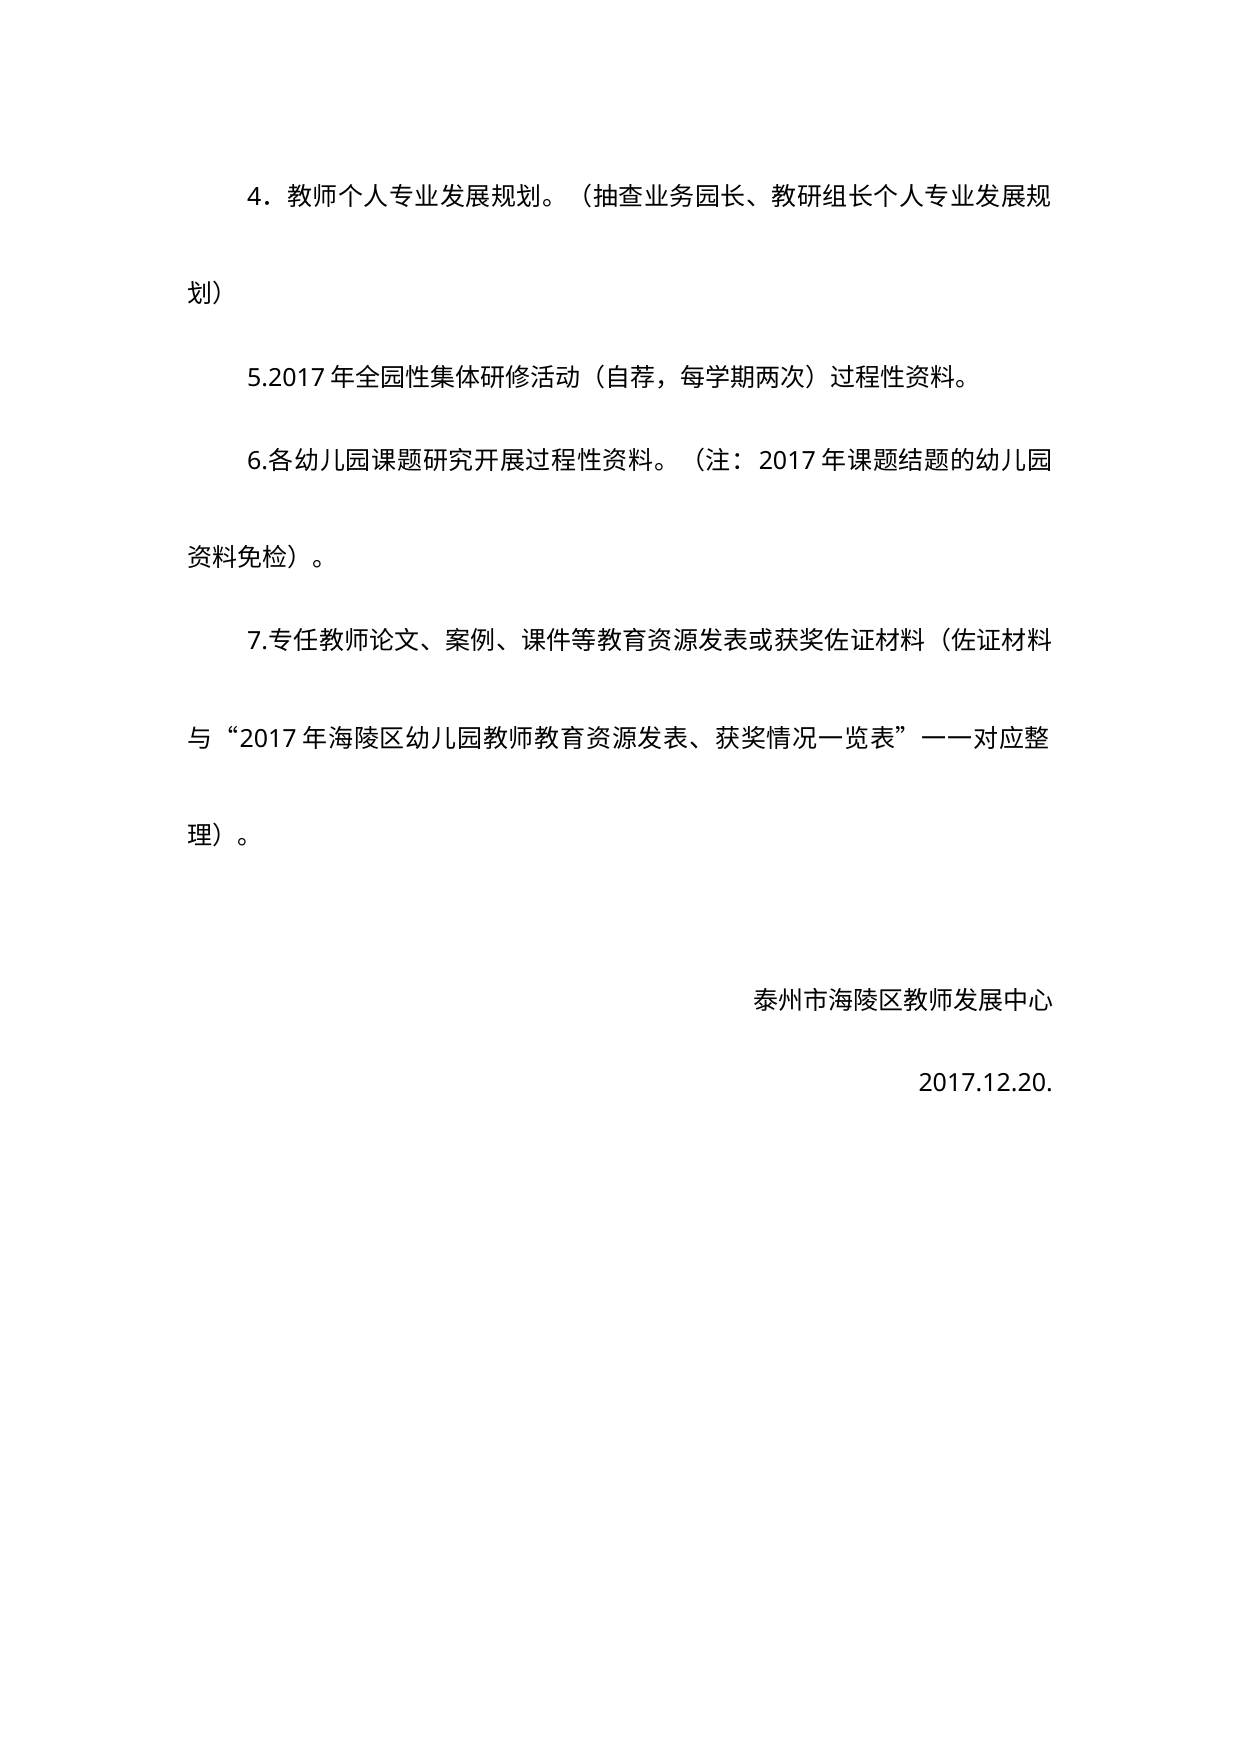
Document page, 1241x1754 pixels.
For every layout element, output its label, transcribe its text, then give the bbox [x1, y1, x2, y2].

text 2017.12.20. [187, 1049, 1053, 1114]
text 6.各幼儿园课题研究开展过程性资料。（注：2017年课题结题的幼儿园资料免检）。 [187, 426, 1053, 588]
text 4．教师个人专业发展规划。（抽查业务园长、教研组长个人专业发展规划） [187, 162, 1053, 324]
text 泰州市海陵区教师发展中心 [187, 966, 1053, 1031]
text 5.2017年全园性集体研修活动（自荐，每学期两次）过程性资料。 [187, 343, 1053, 408]
text 7.专任教师论文、案例、课件等教育资源发表或获奖佐证材料（佐证材料与“2017年海陵区幼儿园教师教育资源发表、获奖情况一览表”一一对应整理）。 [187, 606, 1053, 866]
